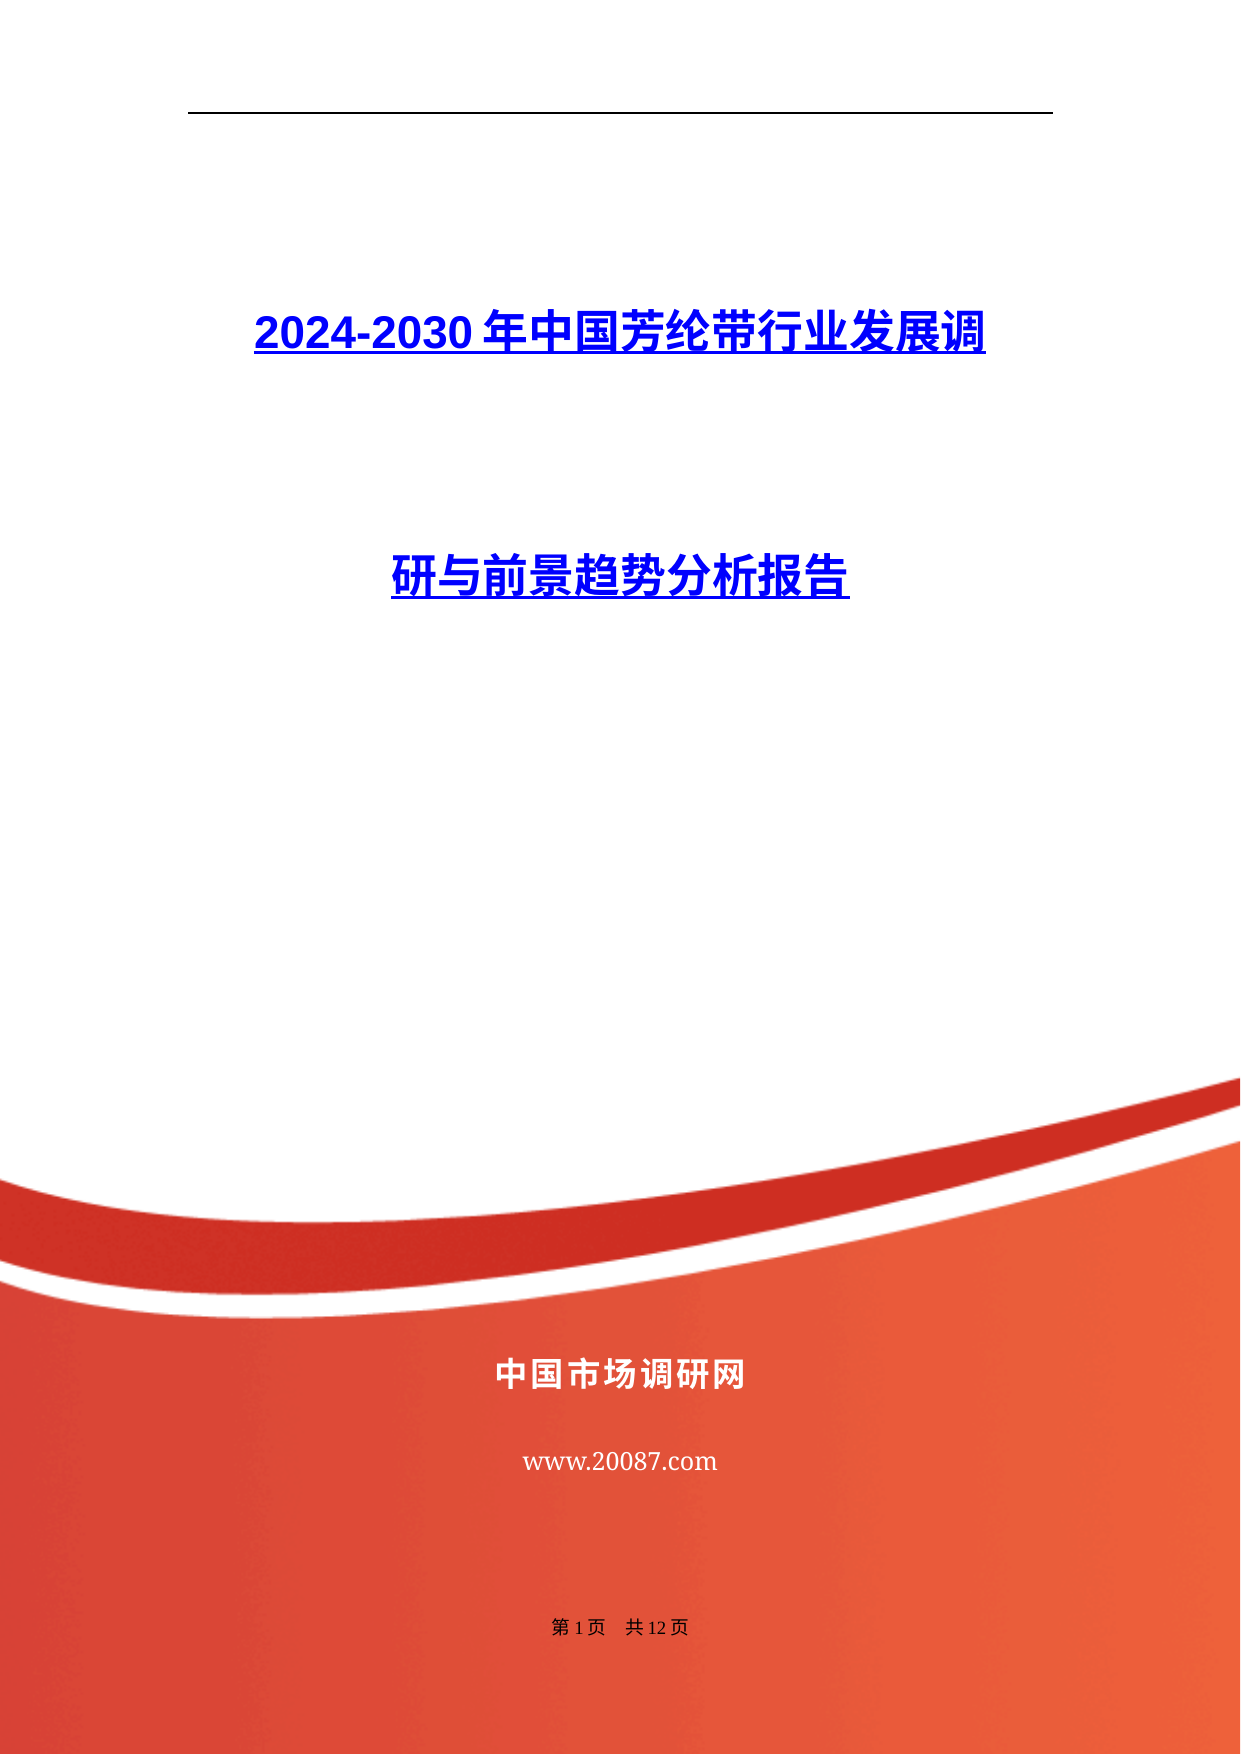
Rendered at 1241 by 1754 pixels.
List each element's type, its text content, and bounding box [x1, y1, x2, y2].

table_header 2024-2030年中国芳纶带行业发展调研与前景趋势分析报告 [188, 207, 1053, 773]
picture [0, 1006, 1241, 1754]
text www.20087.com [187, 1428, 1053, 1493]
subtitle 中国市场调研网 [187, 1339, 1053, 1404]
